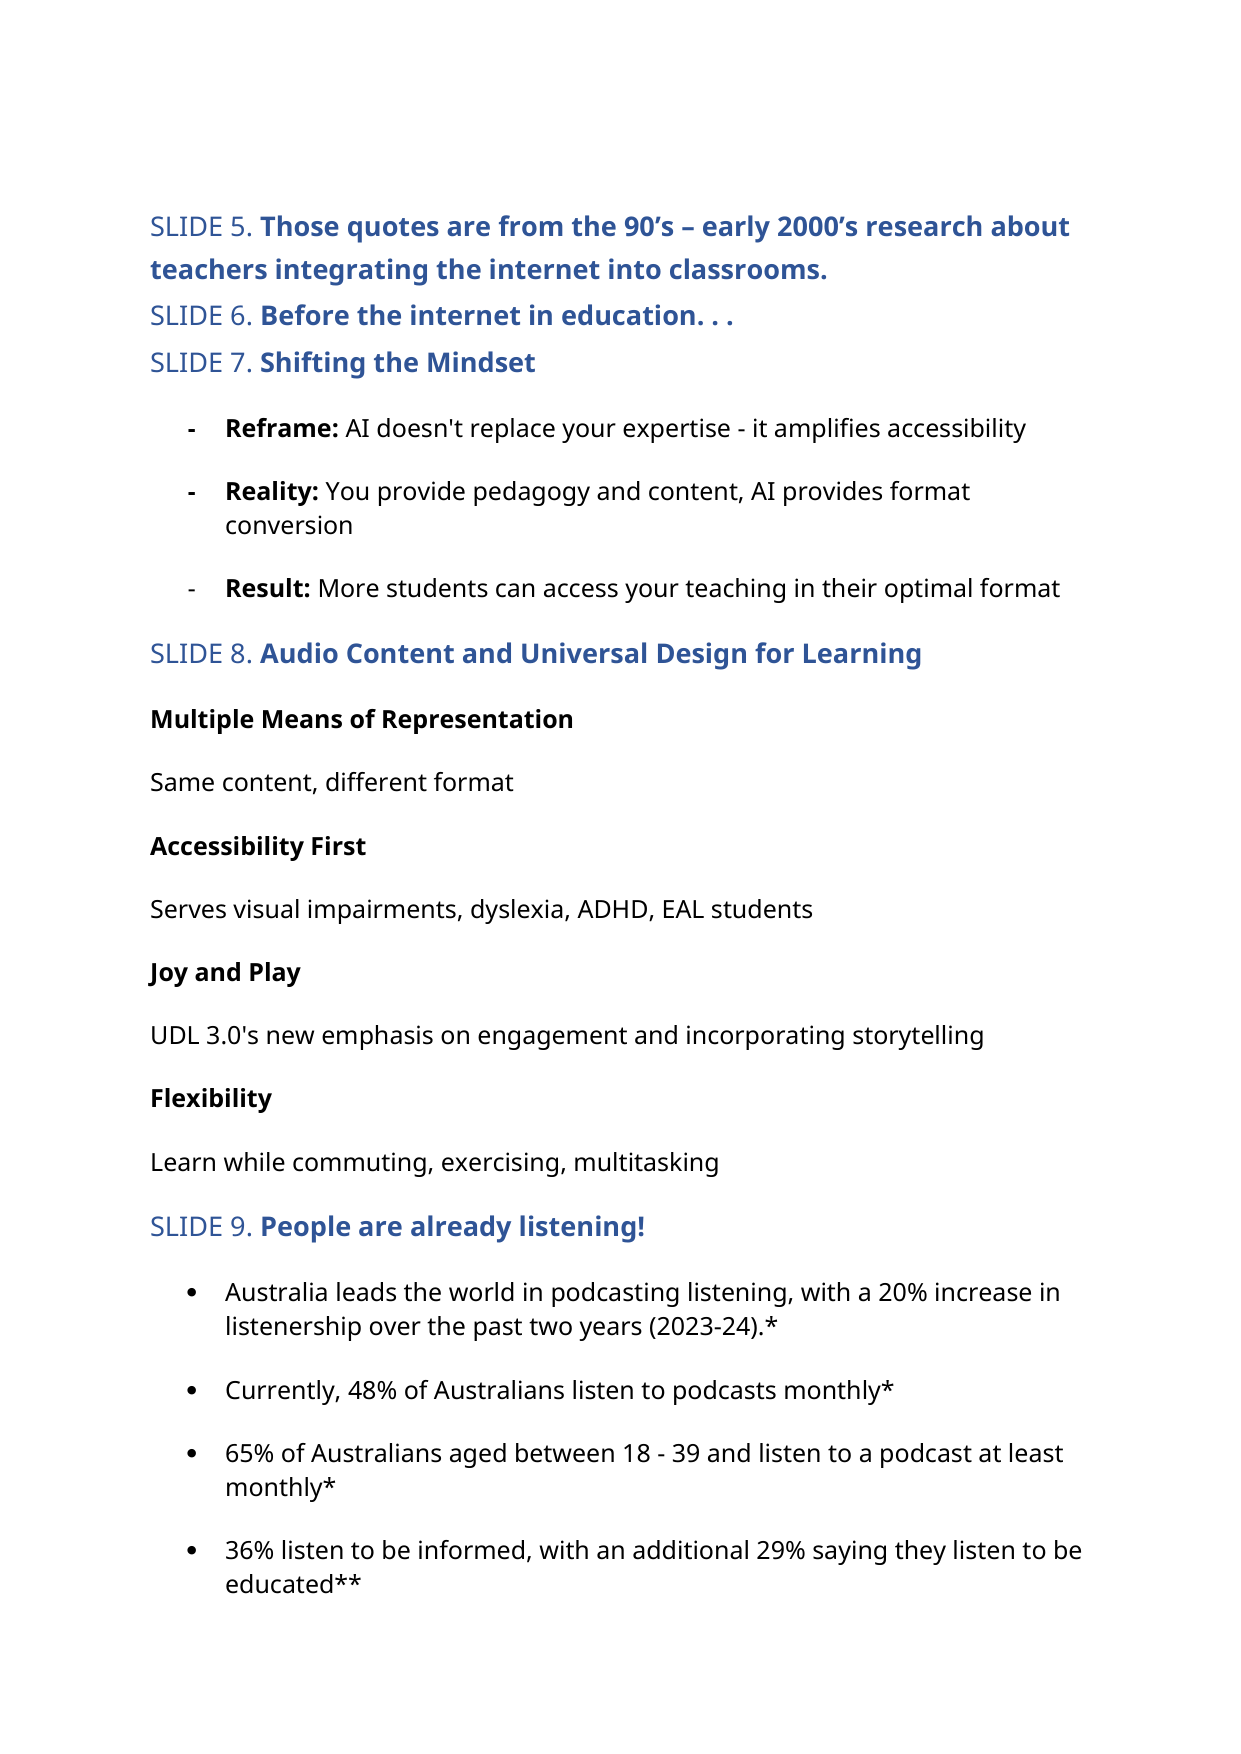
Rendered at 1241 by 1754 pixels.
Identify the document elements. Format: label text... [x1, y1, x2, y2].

text UDL 3.0's new emphasis on engagement and incorporating storytelling [150, 1018, 1090, 1052]
list Australia leads the world in podcasting listening, with a 20% increase in listenership over the past two years (2023-24).* [187, 1275, 1090, 1343]
text Multiple Means of Representation [150, 702, 1090, 736]
text Accessibility First [150, 828, 1090, 862]
list Reality: You provide pedagogy and content, AI provides format conversion [187, 474, 1090, 542]
text Flexibility [150, 1081, 1090, 1115]
subtitle SLIDE 9. People are already listening! [150, 1208, 1090, 1244]
subtitle SLIDE 6. Before the internet in education. . . [150, 297, 1090, 333]
list Currently, 48% of Australians listen to podcasts monthly* [187, 1372, 1090, 1406]
subtitle SLIDE 5. Those quotes are from the 90’s – early 2000’s research about teachers integrating the internet into classrooms. [150, 208, 1090, 287]
subtitle SLIDE 7. Shifting the Mindset [150, 343, 1090, 380]
subtitle SLIDE 8. Audio Content and Universal Design for Learning [150, 634, 1090, 671]
text Learn while commuting, exercising, multitasking [150, 1144, 1090, 1178]
text Same content, different format [150, 765, 1090, 799]
list 36% listen to be informed, with an additional 29% saying they listen to be educated** [187, 1533, 1090, 1601]
list Result: More students can access your teaching in their optimal format [187, 571, 1090, 605]
text Serves visual impairments, dyslexia, ADHD, EAL students [150, 891, 1090, 926]
list 65% of Australians aged between 18 - 39 and listen to a podcast at least monthly* [187, 1436, 1090, 1504]
list Reframe: AI doesn't replace your expertise - it amplifies accessibility [187, 411, 1090, 445]
text Joy and Play [150, 955, 1090, 989]
